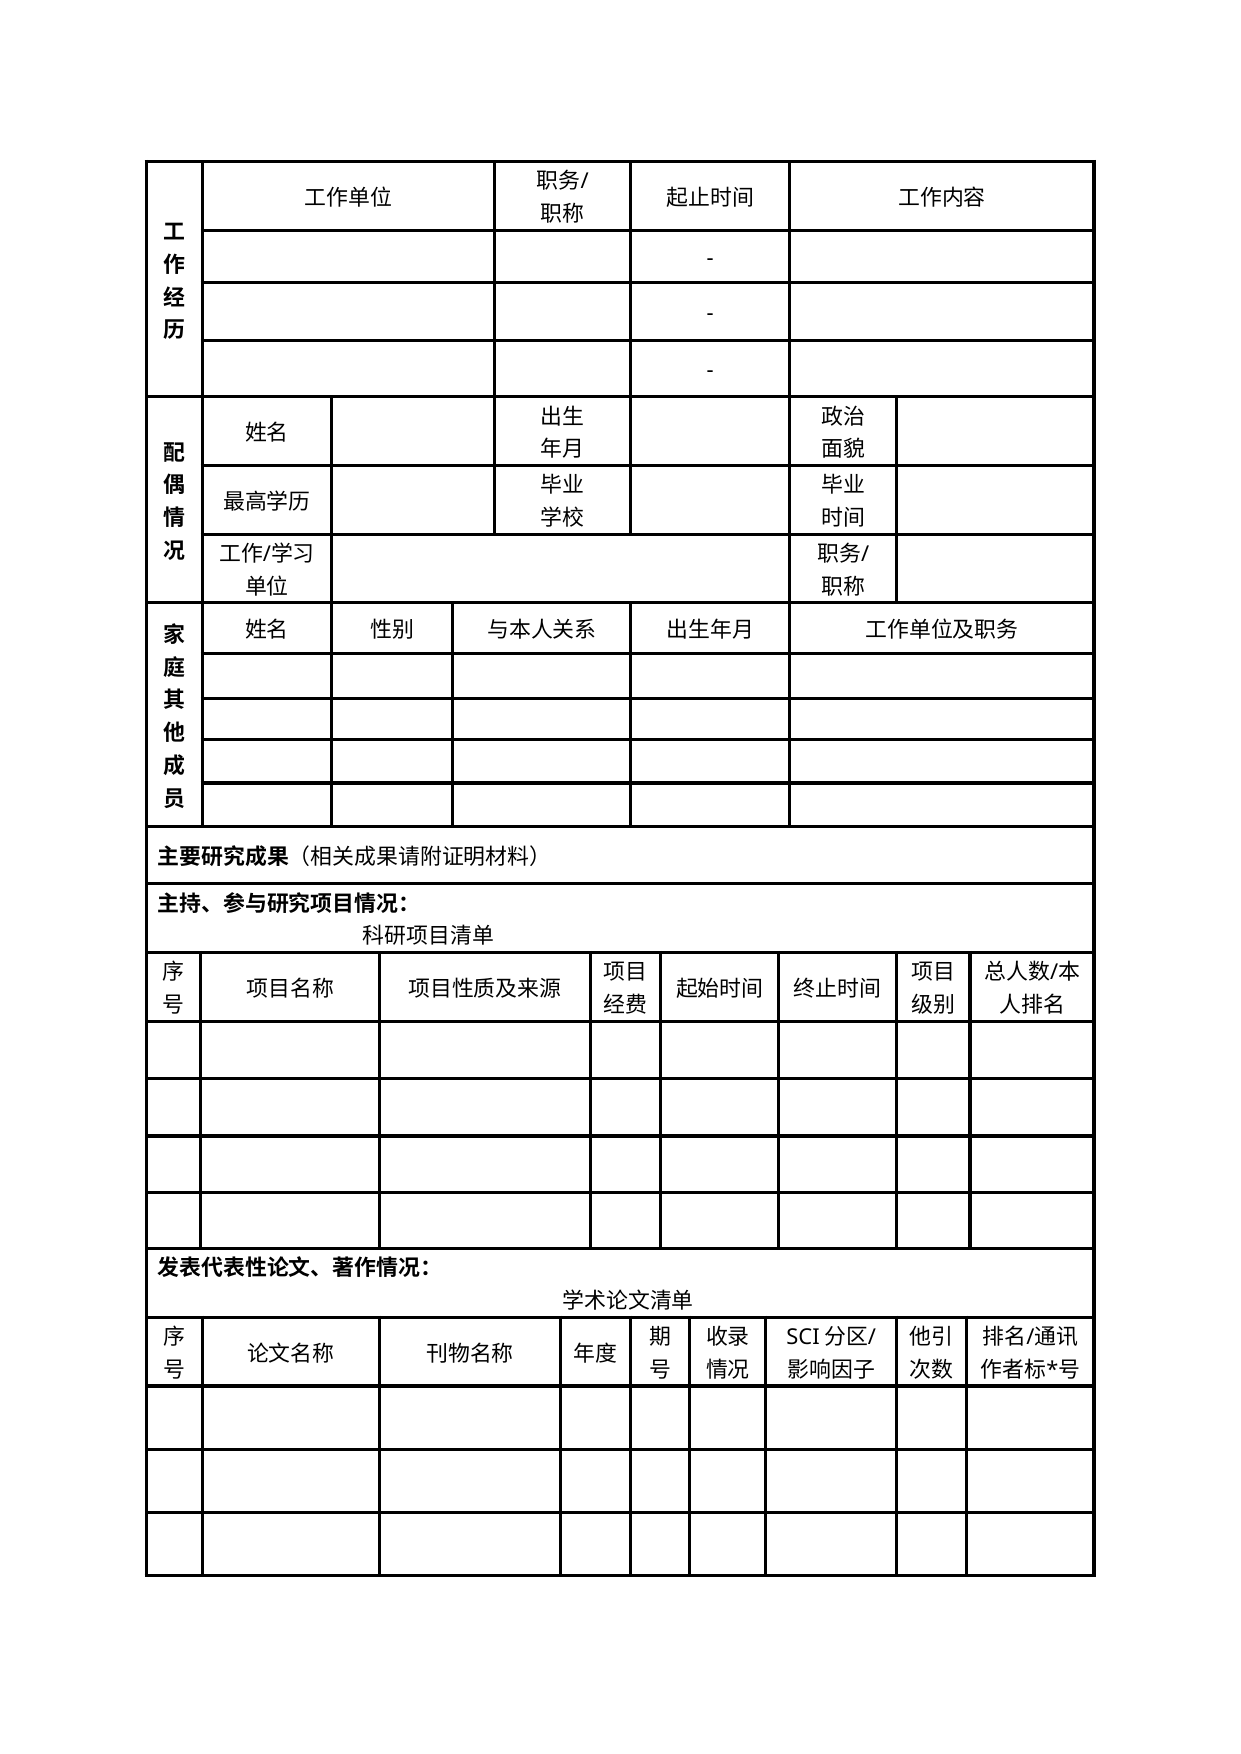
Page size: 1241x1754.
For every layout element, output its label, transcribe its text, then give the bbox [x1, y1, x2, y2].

table_cell 主持、参与研究项目情况： 科研项目清单 [148, 885, 1092, 951]
table_cell [204, 1514, 378, 1574]
table_cell 期号 [632, 1319, 688, 1384]
table_cell 出生 年月 [496, 398, 629, 464]
table_cell [204, 700, 330, 738]
table_cell [562, 1388, 629, 1447]
table_cell [632, 741, 788, 781]
table_cell 发表代表性论文、著作情况： 学术论文清单 [148, 1250, 1092, 1316]
table_cell [333, 536, 788, 601]
table_cell [381, 1451, 559, 1511]
table_cell 姓名 [204, 398, 330, 464]
table_cell [632, 1514, 688, 1574]
table_cell [767, 1451, 895, 1511]
table_cell [381, 1194, 589, 1247]
table_cell [148, 1023, 199, 1077]
table_cell [381, 1388, 559, 1447]
table_cell [454, 785, 629, 825]
table_cell 政治 面貌 [791, 398, 895, 464]
table_cell 论文名称 [204, 1319, 378, 1384]
table_cell 终止时间 [780, 954, 895, 1019]
table_cell [562, 1514, 629, 1574]
table_cell [972, 1138, 1092, 1191]
table_cell [632, 700, 788, 738]
table_cell [381, 1080, 589, 1134]
table_cell [662, 1080, 777, 1134]
table_cell [791, 284, 1092, 339]
table_cell [780, 1080, 895, 1134]
table_cell [381, 1514, 559, 1574]
table_cell 工作经历 [148, 163, 201, 395]
table_cell [791, 655, 1092, 697]
table_cell 他引 次数 [898, 1319, 965, 1384]
table_cell [496, 284, 629, 339]
table_cell [691, 1514, 764, 1574]
table_cell 工作单位 [204, 163, 493, 228]
table_cell [791, 232, 1092, 281]
table_cell [791, 700, 1092, 738]
table_cell [632, 1451, 688, 1511]
table_cell [148, 1388, 201, 1447]
table_cell [968, 1451, 1092, 1511]
table_cell [968, 1388, 1092, 1447]
table_cell 收录情况 [691, 1319, 764, 1384]
table_cell [592, 1080, 659, 1134]
table_cell [898, 536, 1092, 601]
table_cell 年度 [562, 1319, 629, 1384]
table_cell [592, 1194, 659, 1247]
table_cell [592, 1023, 659, 1077]
table_cell 最高学历 [204, 467, 330, 532]
table_cell 职务/ 职称 [791, 536, 895, 601]
table_cell [898, 1080, 968, 1134]
table_cell [898, 467, 1092, 532]
table_cell [972, 1080, 1092, 1134]
table_cell [791, 785, 1092, 825]
table_cell [898, 398, 1092, 464]
table_cell 序号 [148, 1319, 201, 1384]
table_cell [496, 342, 629, 395]
table_cell 项目名称 [202, 954, 378, 1019]
table_cell [148, 1451, 201, 1511]
table_cell 出生年月 [632, 604, 788, 652]
table_cell SCI分区/ 影响因子 [767, 1319, 895, 1384]
table_cell [662, 1023, 777, 1077]
table_cell - [632, 232, 788, 281]
table_cell [454, 655, 629, 697]
table_cell [202, 1194, 378, 1247]
table_cell [968, 1514, 1092, 1574]
table_cell 配偶情况 [148, 398, 201, 601]
table_cell [791, 342, 1092, 395]
table_cell 项目 经费 [592, 954, 659, 1019]
table_cell [780, 1023, 895, 1077]
table_cell [381, 1138, 589, 1191]
table_cell 职务/ 职称 [496, 163, 629, 228]
table_cell [333, 785, 451, 825]
table_cell [454, 700, 629, 738]
table_cell [662, 1194, 777, 1247]
table_cell [204, 741, 330, 781]
table_cell [898, 1451, 965, 1511]
table_cell [767, 1514, 895, 1574]
table_cell [972, 1194, 1092, 1247]
table_cell [632, 398, 788, 464]
table_cell [333, 700, 451, 738]
table_cell [204, 342, 493, 395]
table_cell [148, 1194, 199, 1247]
table_cell 项目性质及来源 [381, 954, 589, 1019]
table_cell [148, 1080, 199, 1134]
table_cell 家庭其他成员 [148, 604, 201, 825]
table_cell [767, 1388, 895, 1447]
table_cell - [632, 284, 788, 339]
table_cell [662, 1138, 777, 1191]
table_cell [780, 1138, 895, 1191]
table_cell [632, 1388, 688, 1447]
table_cell [791, 741, 1092, 781]
table_cell [204, 1451, 378, 1511]
table_cell 起止时间 [632, 163, 788, 228]
table_cell 主要研究成果（相关成果请附证明材料） [148, 828, 1092, 882]
table_cell [204, 655, 330, 697]
table_cell [898, 1388, 965, 1447]
table_cell 起始时间 [662, 954, 777, 1019]
table_cell [496, 232, 629, 281]
table_cell 性别 [333, 604, 451, 652]
table_cell [632, 467, 788, 532]
table_cell [204, 1388, 378, 1447]
table_cell [972, 1023, 1092, 1077]
table_cell [898, 1194, 968, 1247]
table_cell 工作/学习单位 [204, 536, 330, 601]
table_cell [204, 785, 330, 825]
table_cell 姓名 [204, 604, 330, 652]
table_cell - [632, 342, 788, 395]
table_cell [898, 1138, 968, 1191]
table_cell [202, 1023, 378, 1077]
table_cell [204, 232, 493, 281]
table_cell [148, 1138, 199, 1191]
table_cell [898, 1514, 965, 1574]
table_cell [592, 1138, 659, 1191]
table_cell [202, 1080, 378, 1134]
table_cell [691, 1388, 764, 1447]
table_cell [148, 1514, 201, 1574]
table_cell [333, 467, 493, 532]
table_cell [632, 655, 788, 697]
table_cell 毕业 时间 [791, 467, 895, 532]
table_cell [780, 1194, 895, 1247]
table_cell 序号 [148, 954, 199, 1019]
table_cell [333, 398, 493, 464]
table_cell 刊物名称 [381, 1319, 559, 1384]
table_cell [333, 655, 451, 697]
table_cell [898, 1023, 968, 1077]
table_cell [562, 1451, 629, 1511]
table_cell [204, 284, 493, 339]
table_cell [333, 741, 451, 781]
table_cell [381, 1023, 589, 1077]
table_cell [202, 1138, 378, 1191]
table_cell 总人数/本人排名 [972, 954, 1092, 1019]
table_cell 项目 级别 [898, 954, 968, 1019]
table_cell 排名/通讯作者标*号 [968, 1319, 1092, 1384]
table_cell 与本人关系 [454, 604, 629, 652]
table_cell 工作内容 [791, 163, 1092, 228]
table_cell [691, 1451, 764, 1511]
table_cell 毕业 学校 [496, 467, 629, 532]
table_cell 工作单位及职务 [791, 604, 1092, 652]
table_cell [454, 741, 629, 781]
table_cell [632, 785, 788, 825]
